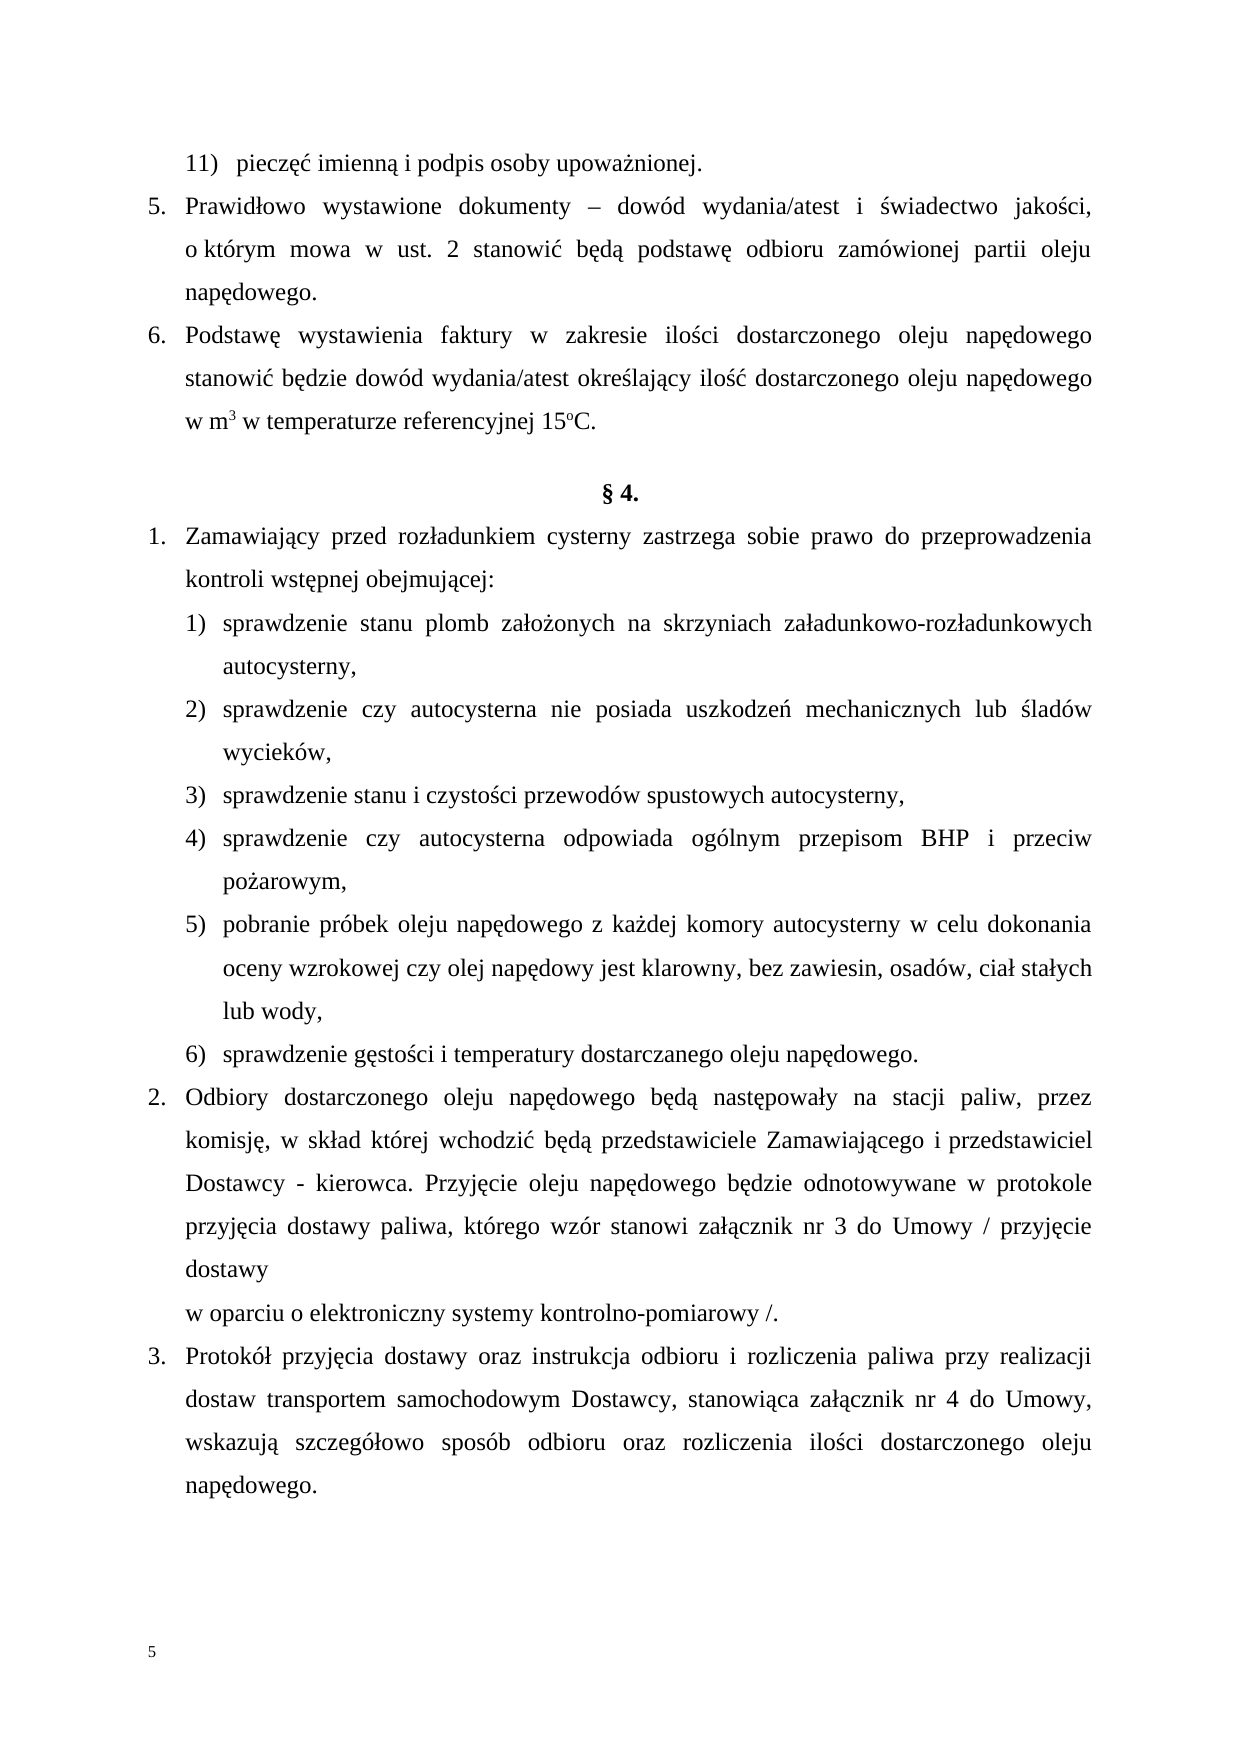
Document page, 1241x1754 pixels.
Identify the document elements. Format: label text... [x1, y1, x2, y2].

list Prawidłowo wystawione dokumenty – dowód wydania/atest i świadectwo jakości, o którym mowa w ust. 2 stanowić będą podstawę odbioru zamówionej partii oleju napędowego. [148, 191, 1093, 306]
list pobranie próbek oleju napędowego z każdej komory autocysterny w celu dokonania oceny wzrokowej czy olej napędowy jest klarowny, bez zawiesin, osadów, ciał stałych lub wody, [185, 909, 1093, 1024]
list Protokół przyjęcia dostawy oraz instrukcja odbioru i rozliczenia paliwa przy realizacji dostaw transportem samochodowym Dostawcy, stanowiąca załącznik nr 4 do Umowy, wskazują szczegółowo sposób odbioru oraz rozliczenia ilości dostarczonego oleju napędowego. [148, 1341, 1093, 1499]
list sprawdzenie czy autocysterna nie posiada uszkodzeń mechanicznych lub śladów wycieków, [185, 694, 1093, 766]
list sprawdzenie stanu plomb założonych na skrzyniach załadunkowo-rozładunkowych autocysterny, [185, 608, 1093, 679]
list Podstawę wystawienia faktury w zakresie ilości dostarczonego oleju napędowego stanowić będzie dowód wydania/atest określający ilość dostarczonego oleju napędowego w m3 w temperaturze referencyjnej 15oC. [148, 320, 1093, 435]
list sprawdzenie czy autocysterna odpowiada ogólnym przepisom BHP i przeciw pożarowym, [185, 823, 1093, 895]
list sprawdzenie gęstości i temperatury dostarczanego oleju napędowego. [185, 1039, 1093, 1068]
list Odbiory dostarczonego oleju napędowego będą następowały na stacji paliw, przez komisję, w skład której wchodzić będą przedstawiciele Zamawiającego i przedstawiciel Dostawcy - kierowca. Przyjęcie oleju napędowego będzie odnotowywane w protokole przyjęcia dostawy paliwa, którego wzór stanowi załącznik nr 3 do Umowy / przyjęcie dostawy w oparciu o elektroniczny systemy kontrolno-pomiarowy /. [148, 1082, 1093, 1326]
list Zamawiający przed rozładunkiem cysterny zastrzega sobie prawo do przeprowadzenia kontroli wstępnej obejmującej: [148, 521, 1093, 593]
list sprawdzenie stanu i czystości przewodów spustowych autocysterny, [185, 780, 1093, 809]
list pieczęć imienną i podpis osoby upoważnionej. [185, 148, 1093, 176]
text § 4. [148, 478, 1093, 507]
